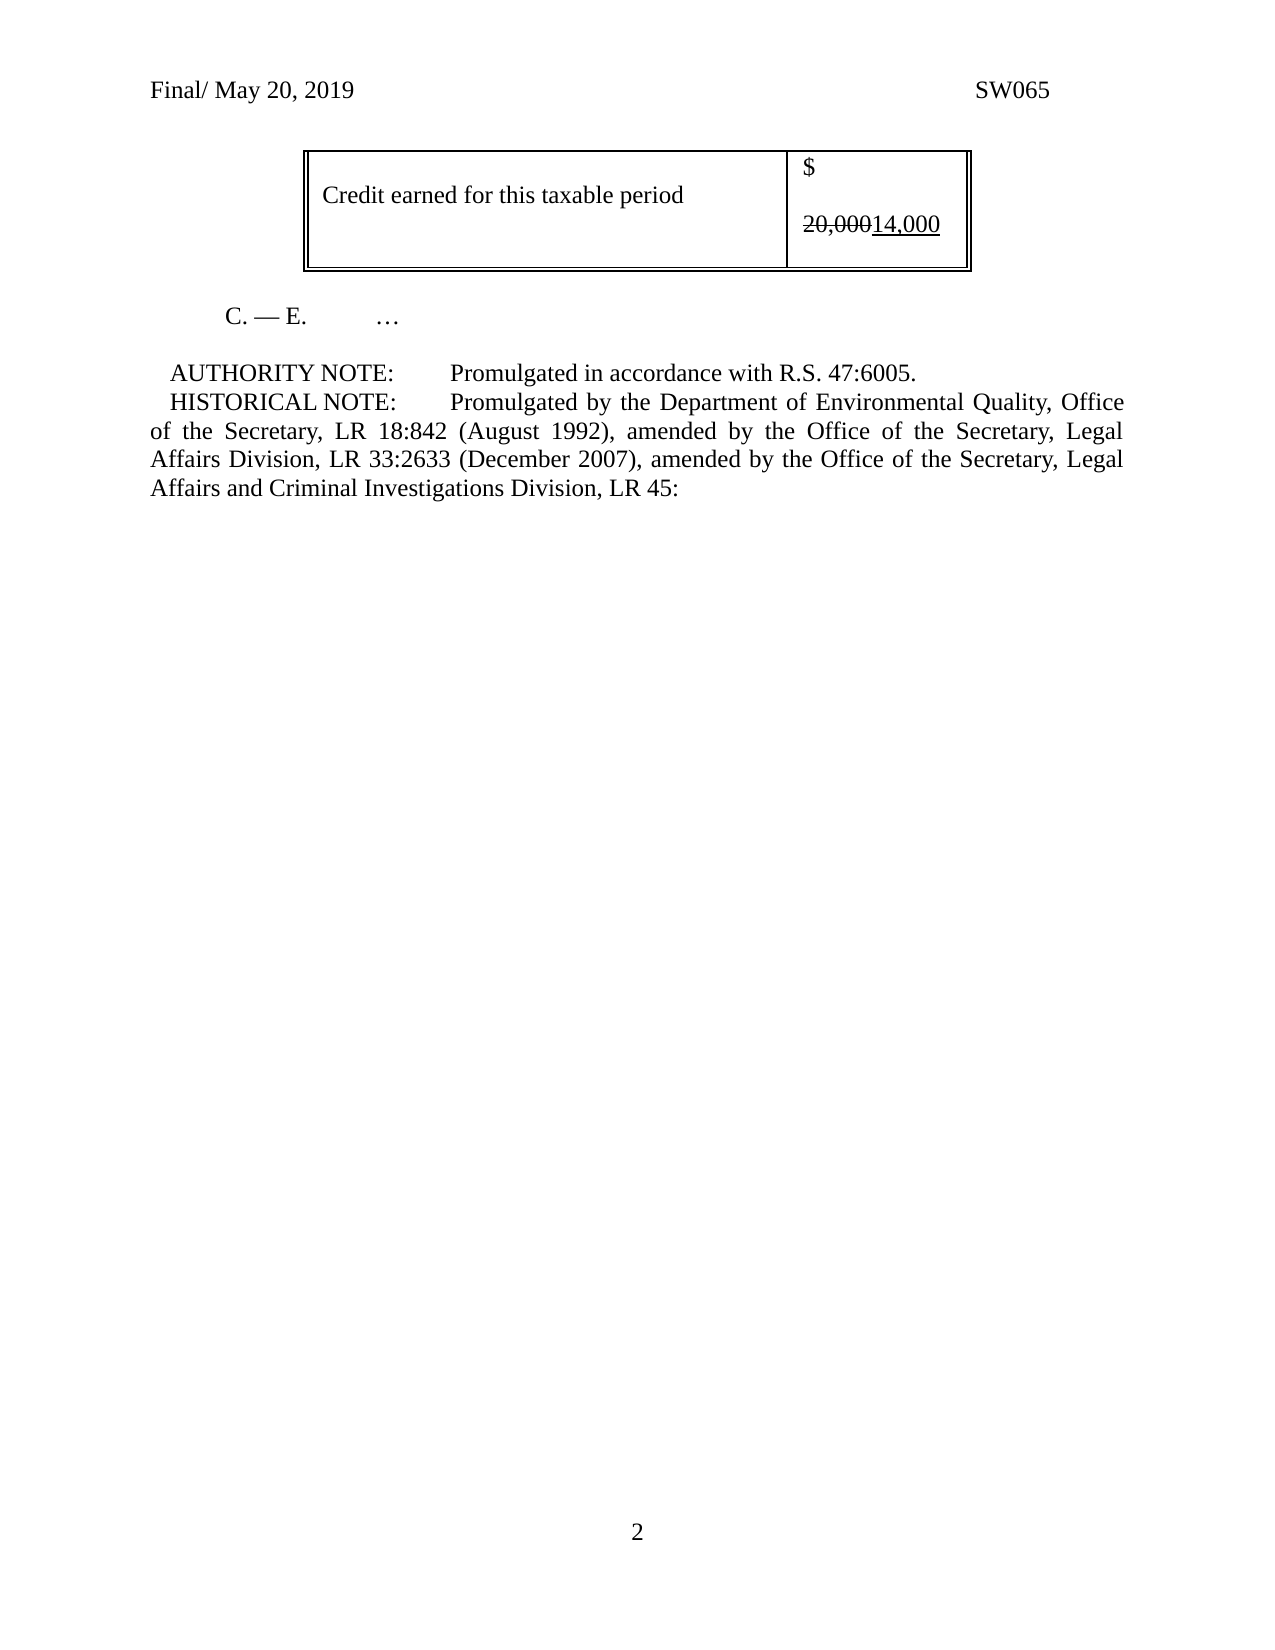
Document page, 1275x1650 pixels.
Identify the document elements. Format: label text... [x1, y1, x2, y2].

text AUTHORITY NOTE: Promulgated in accordance with R.S. 47:6005. [150, 358, 1125, 387]
text HISTORICAL NOTE: Promulgated by the Department of Environmental Quality, Office of the Secretary, LR 18:842 (August 1992), amended by the Office of the Secretary, Legal Affairs Division, LR 33:2633 (December 2007), amended by the Office of the Secretary, Legal Affairs and Criminal Investigations Division, LR 45: [150, 387, 1125, 502]
table_cell $ 20,00014,000 [788, 152, 966, 267]
text C. — E. … [150, 301, 1125, 329]
table_cell Credit earned for this taxable period [309, 152, 786, 267]
